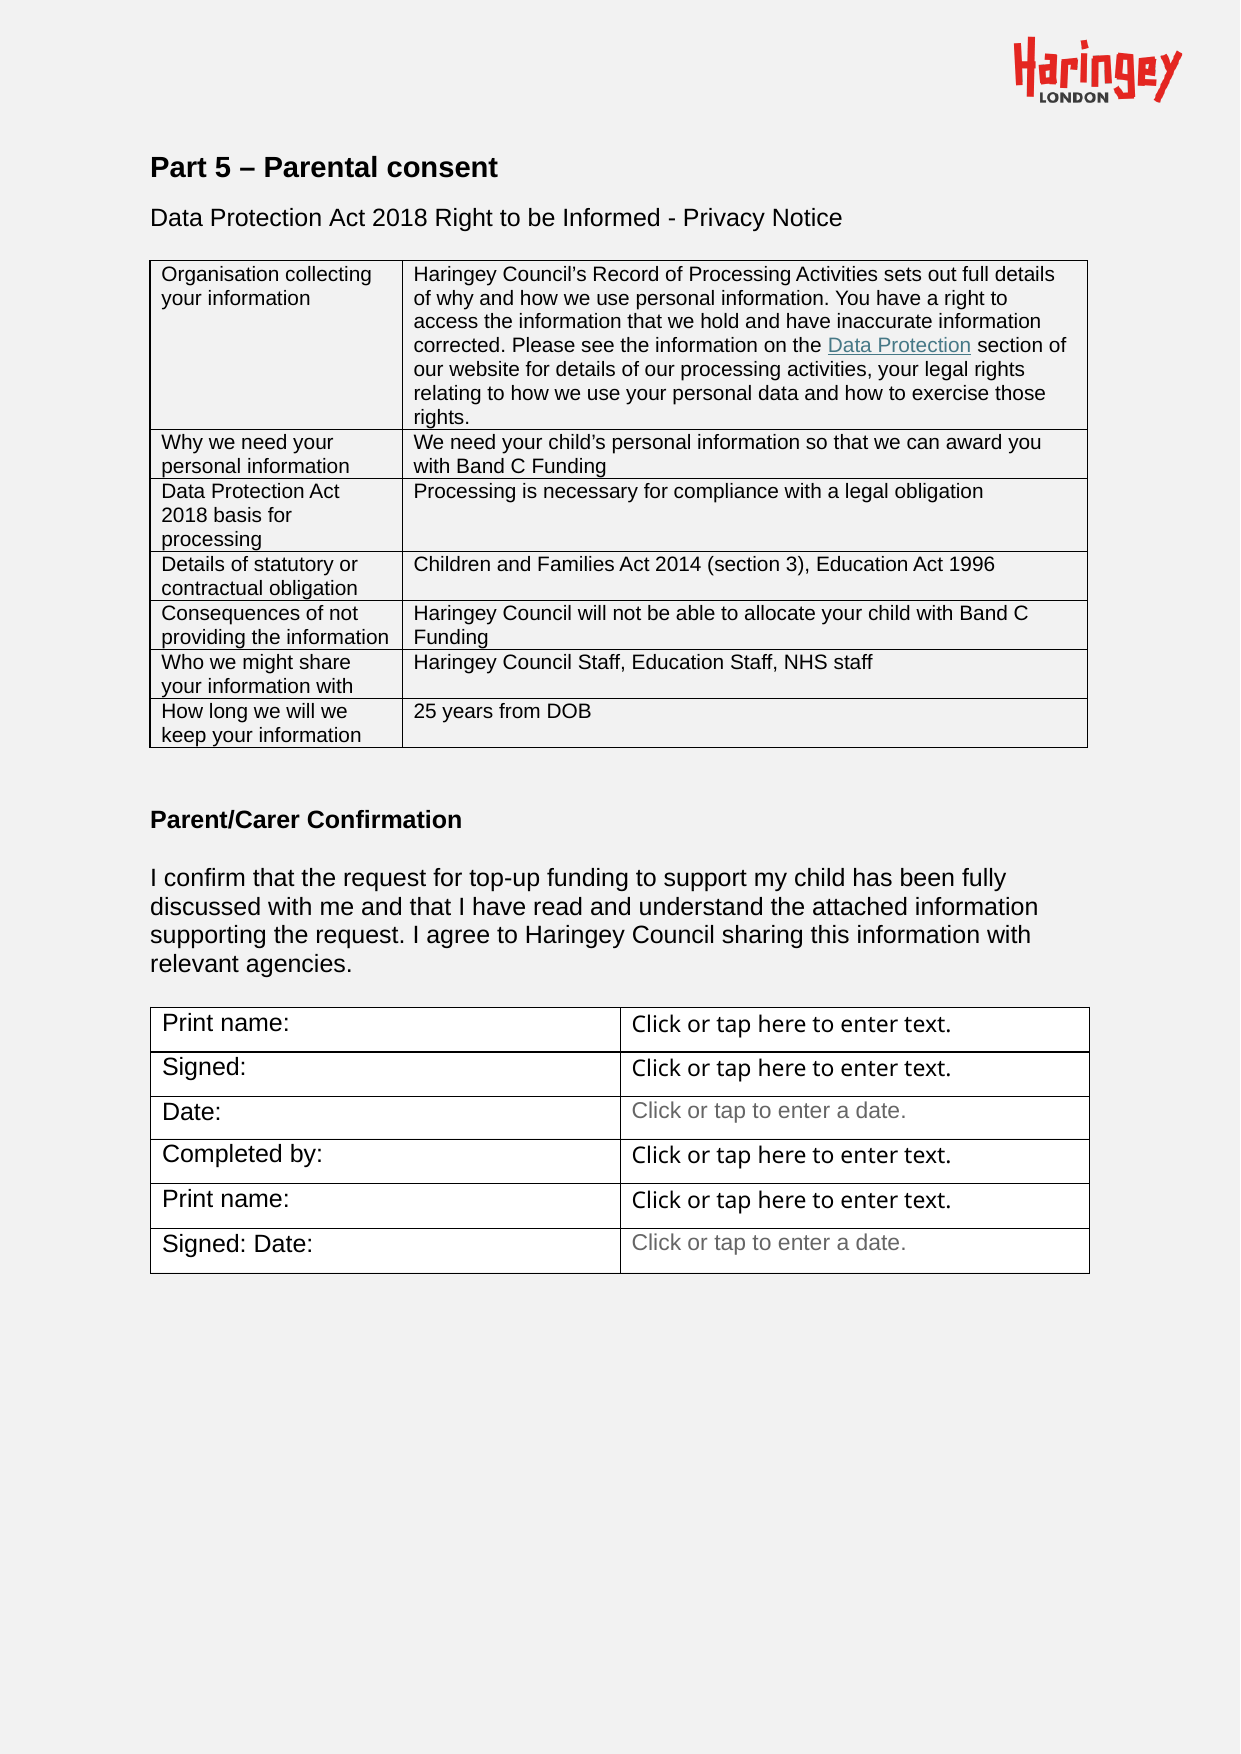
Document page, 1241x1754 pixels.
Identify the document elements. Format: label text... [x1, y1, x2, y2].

table_cell We need your child’s personal information so that we can award you with Band C Funding [403, 430, 1087, 478]
table_cell Print name: [151, 1184, 620, 1228]
table_header Print name: [151, 1008, 620, 1051]
picture [1013, 36, 1183, 103]
table_cell Completed by: [151, 1140, 620, 1183]
table_header Organisation collecting your information [151, 261, 402, 429]
table_cell Haringey Council Staff, Education Staff, NHS staff [403, 650, 1087, 698]
table_header Haringey Council’s Record of Processing Activities sets out full details of why and how we use personal information. You have a right to access the information that we hold and have inaccurate information corrected. Please see the information on the Data Protection section of our website for details of our processing activities, your legal rights relating to how we use your personal data and how to exercise those rights. [403, 261, 1087, 429]
table_cell Children and Families Act 2014 (section 3), Education Act 1996 [403, 552, 1087, 600]
text I confirm that the request for top-up funding to support my child has been fully discussed with me and that I have read and understand the attached information supporting the request. I agree to Haringey Council sharing this information with relevant agencies. [150, 863, 1090, 978]
table_cell Signed: [151, 1053, 620, 1096]
text Parent/Carer Confirmation [150, 805, 1090, 834]
table_cell Processing is necessary for compliance with a legal obligation [403, 479, 1087, 551]
table_cell Why we need your personal information [151, 430, 402, 478]
table_cell Haringey Council will not be able to allocate your child with Band C Funding [403, 601, 1087, 649]
table_cell Details of statutory or contractual obligation [151, 552, 402, 600]
text Part 5 – Parental consent [150, 150, 1090, 183]
table_cell Consequences of not providing the information [151, 601, 402, 649]
table_cell Who we might share your information with [151, 650, 402, 698]
table_cell Signed: Date: [151, 1229, 620, 1272]
table_cell How long we will we keep your information [151, 699, 402, 747]
text Data Protection Act 2018 Right to be Informed - Privacy Notice [150, 203, 1090, 232]
table_cell Data Protection Act 2018 basis for processing [151, 479, 402, 551]
table_cell 25 years from DOB [403, 699, 1087, 747]
table_cell Date: [151, 1097, 620, 1138]
